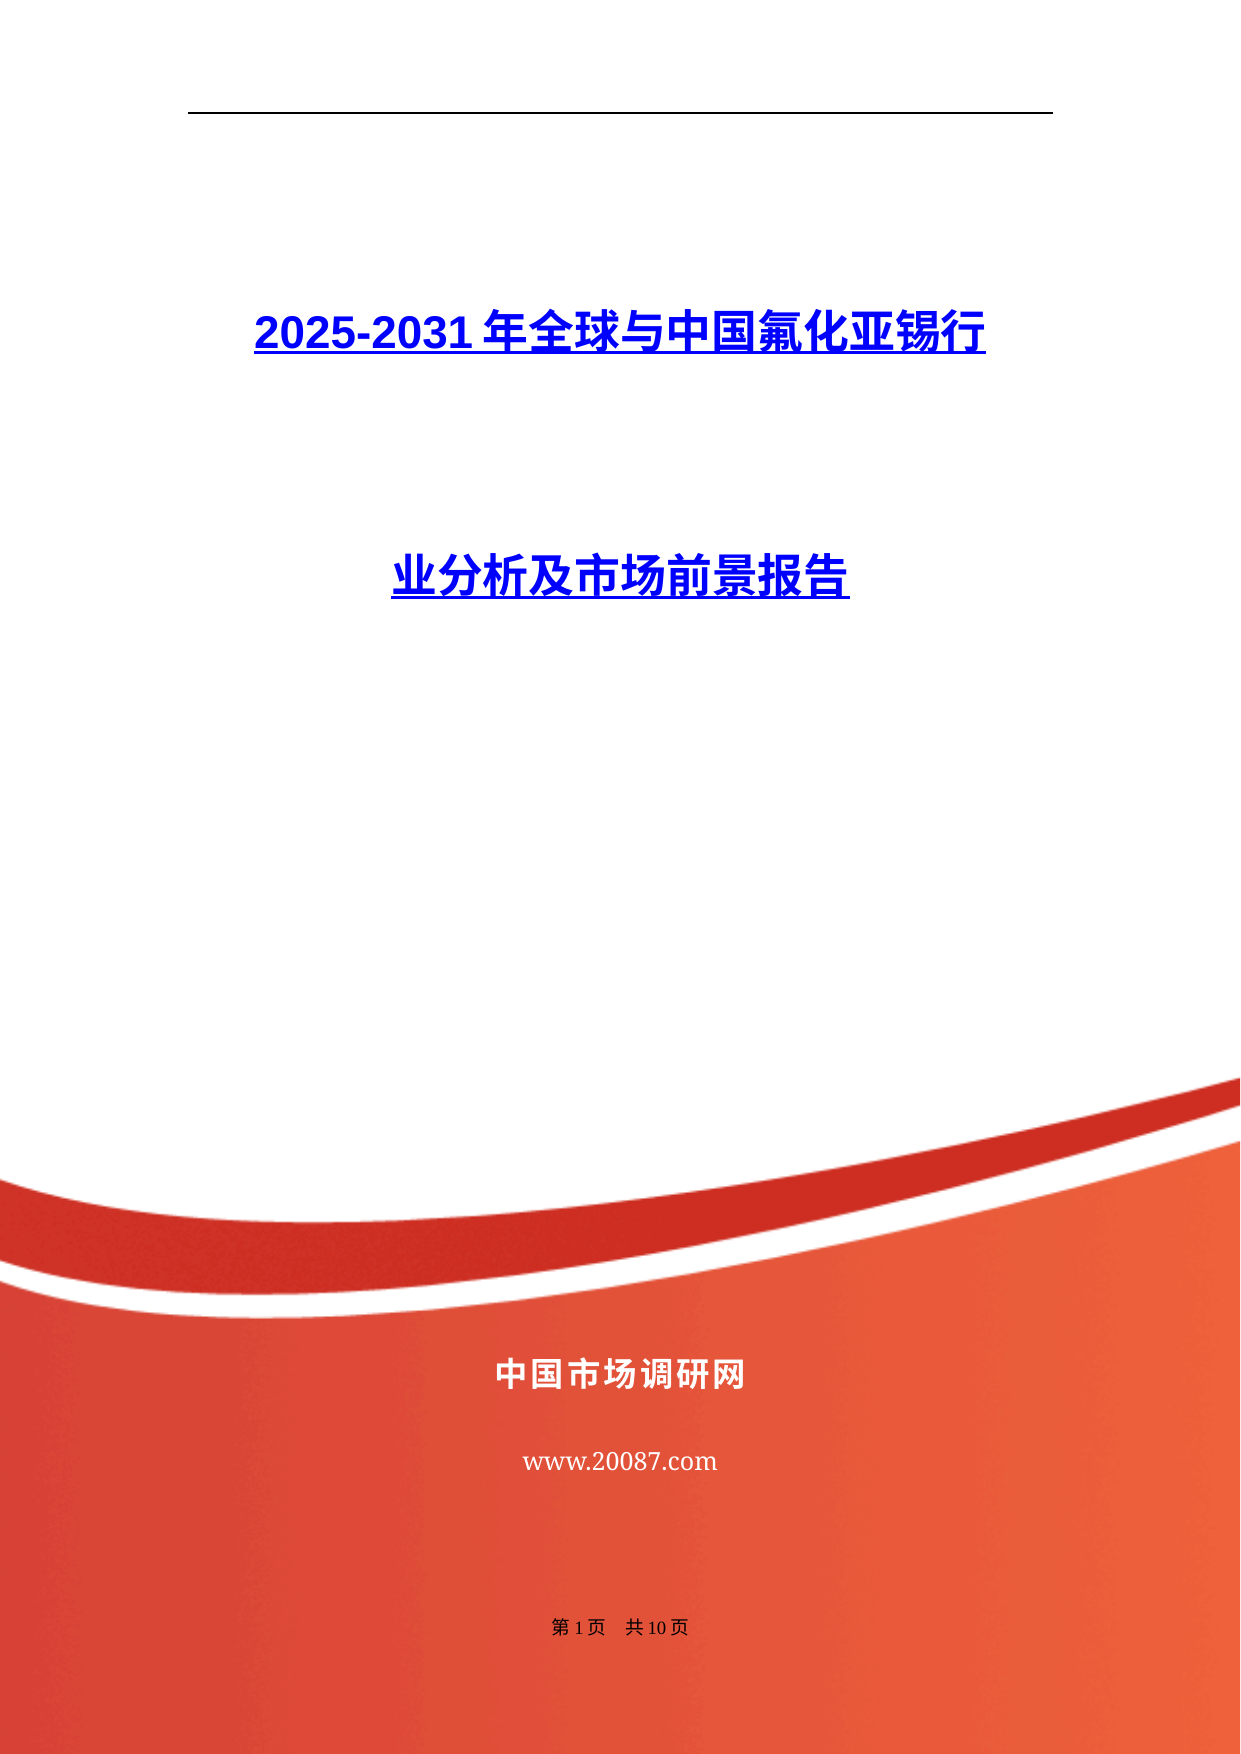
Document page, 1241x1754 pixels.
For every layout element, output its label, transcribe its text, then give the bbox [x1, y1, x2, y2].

picture [0, 1006, 1241, 1754]
subtitle 中国市场调研网 [187, 1339, 1053, 1404]
text www.20087.com [187, 1428, 1053, 1493]
table_header 2025-2031年全球与中国氟化亚锡行业分析及市场前景报告 [188, 207, 1053, 773]
